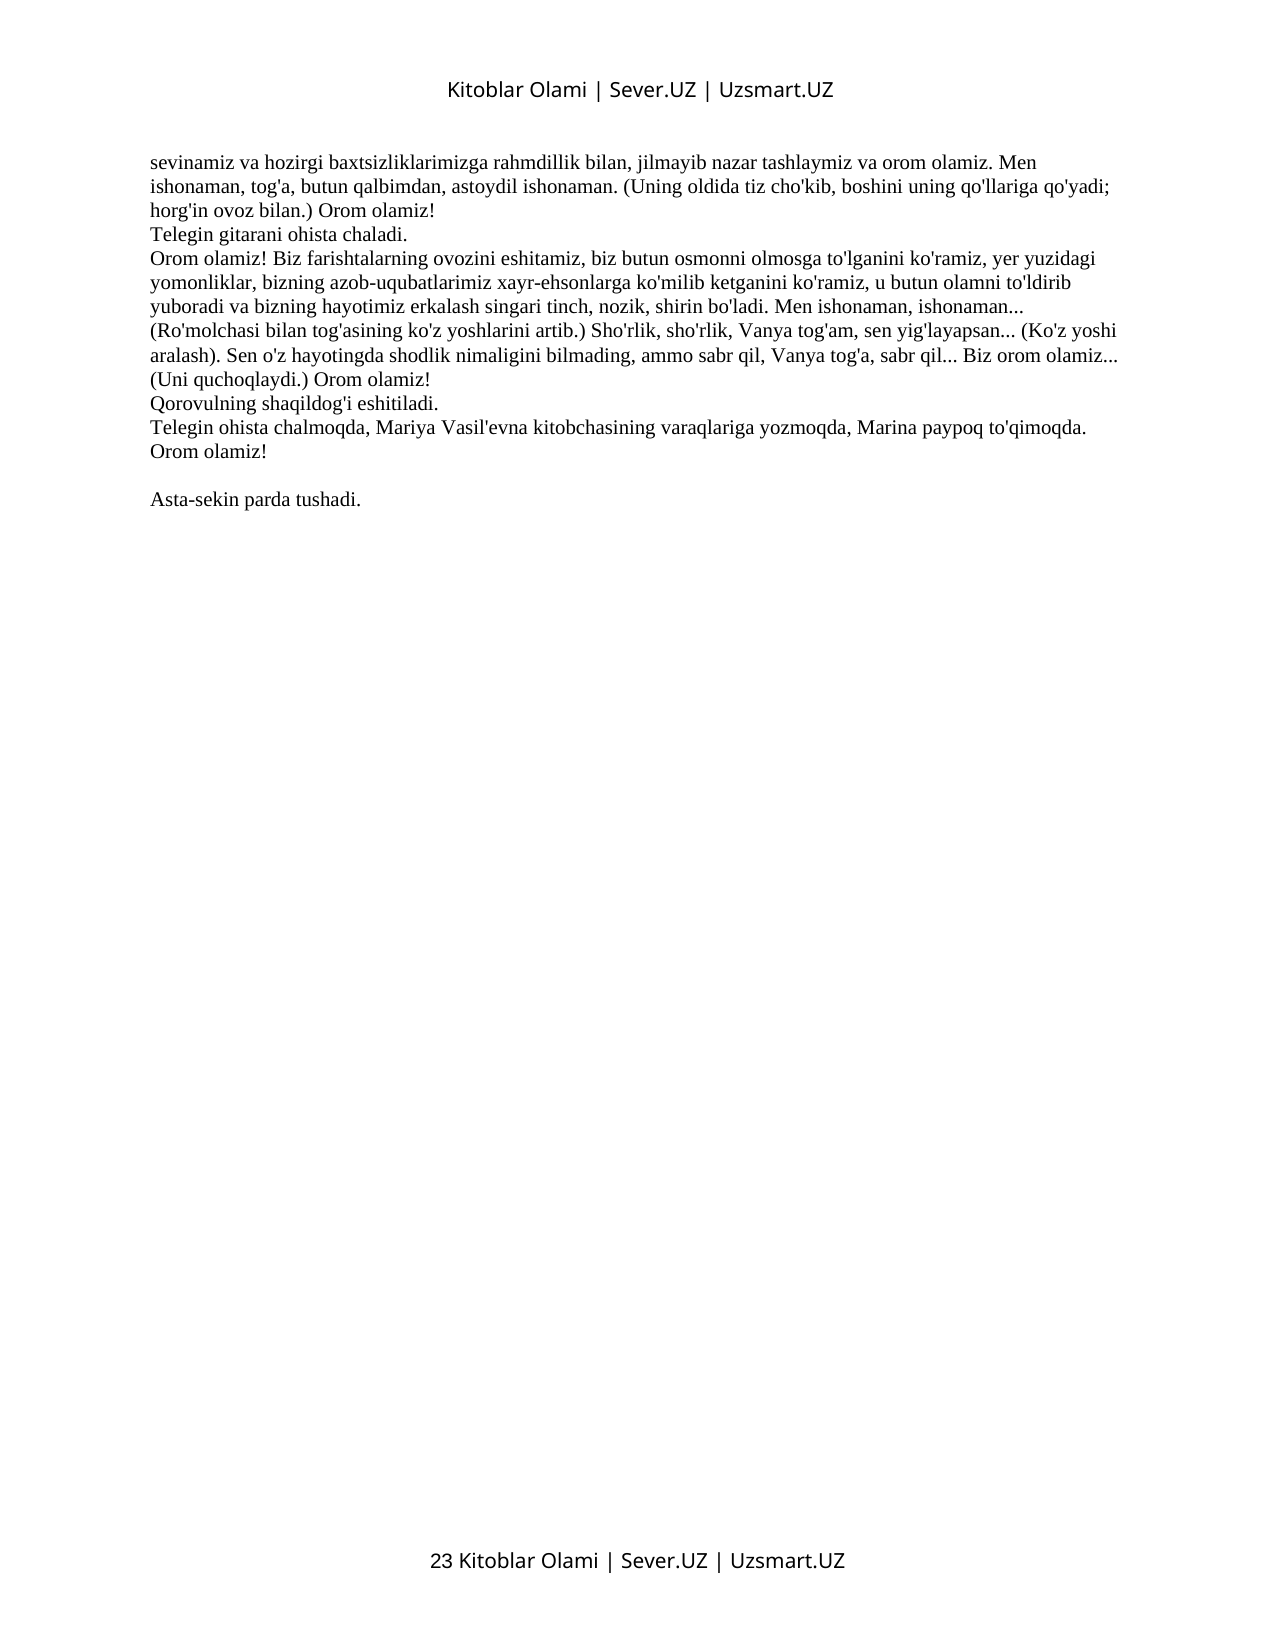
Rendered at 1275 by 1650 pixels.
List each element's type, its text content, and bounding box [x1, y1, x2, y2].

text Orom olamiz! Biz farishtalarning ovozini eshitamiz, biz butun osmonni olmosga to'lganini ko'ramiz, yer yuzidagi yomonliklar, bizning azob-uqubatlarimiz xayr-ehsonlarga ko'milib ketganini ko'ramiz, u butun olamni to'ldirib yuboradi va bizning hayotimiz erkalash singari tinch, nozik, shirin bo'ladi. Men ishonaman, ishonaman... (Ro'molchasi bilan tog'asining ko'z yoshlarini artib.) Sho'rlik, sho'rlik, Vanya tog'am, sen yig'layapsan... (Ko'z yoshi aralash). Sen o'z hayotingda shodlik nimaligini bilmading, ammo sabr qil, Vanya tog'a, sabr qil... Biz orom olamiz... (Uni quchoqlaydi.) Orom olamiz! [150, 246, 1125, 391]
text Telegin ohista chalmoqda, Mariya Vasil'evna kitobchasining varaqlariga yozmoqda, Marina paypoq to'qimoqda. [150, 415, 1125, 439]
text Asta-sekin parda tushadi. [150, 487, 1125, 511]
text Telegin gitarani ohista chaladi. [150, 222, 1125, 246]
text Orom olamiz! [150, 439, 1125, 463]
text Qorovulning shaqildog'i eshitiladi. [150, 391, 1125, 415]
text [150, 150, 1125, 222]
